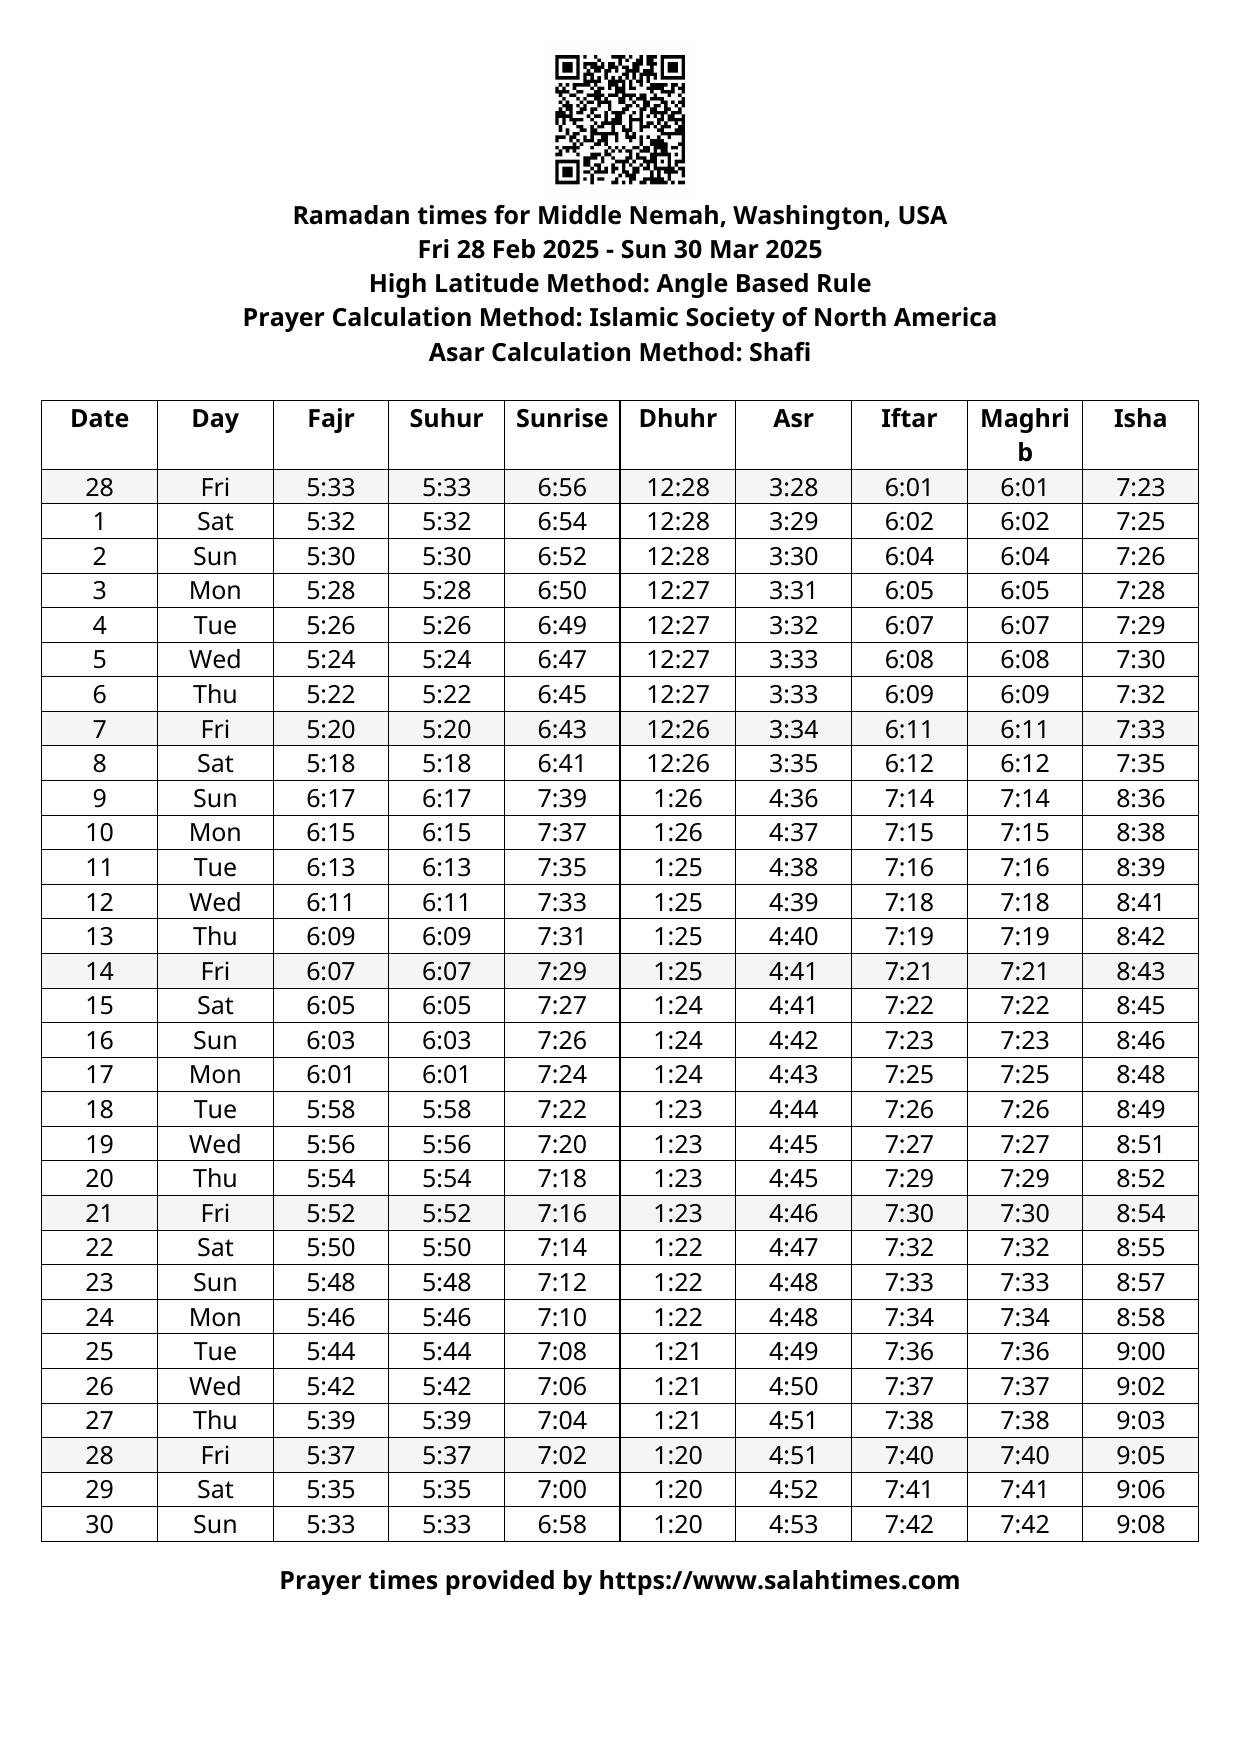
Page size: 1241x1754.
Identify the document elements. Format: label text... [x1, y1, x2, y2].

table_cell 1:20 [621, 1473, 735, 1506]
table_cell 5:50 [389, 1231, 504, 1264]
table_cell Sat [158, 504, 273, 538]
table_cell Sun [158, 781, 273, 814]
table_cell 5:30 [274, 539, 388, 572]
table_cell 7:38 [852, 1404, 967, 1437]
table_cell 6:52 [505, 539, 619, 572]
table_cell 7:29 [505, 954, 619, 987]
table_cell 4:43 [736, 1058, 851, 1091]
table_cell 7:29 [852, 1161, 967, 1195]
table_cell 6:43 [505, 712, 619, 745]
table_cell Wed [158, 885, 273, 918]
table_cell 5:24 [274, 643, 388, 676]
table_cell 7:18 [968, 885, 1082, 918]
table_cell 7:02 [505, 1438, 619, 1472]
table_cell 8:57 [1083, 1265, 1198, 1299]
table_cell 7:19 [968, 919, 1082, 953]
table_cell 24 [42, 1300, 157, 1333]
table_cell 5:56 [274, 1127, 388, 1160]
table_cell 9:03 [1083, 1404, 1198, 1437]
table_cell 13 [42, 919, 157, 953]
table_cell Thu [158, 677, 273, 711]
table_cell 4:39 [736, 885, 851, 918]
table_cell 8:48 [1083, 1058, 1198, 1091]
table_cell 4:47 [736, 1231, 851, 1264]
table_cell 6:02 [852, 504, 967, 538]
table_header Dhuhr [621, 401, 735, 469]
table_cell 4:41 [736, 989, 851, 1022]
table_cell 1:26 [621, 781, 735, 814]
table_cell 1:23 [621, 1127, 735, 1160]
table_cell Mon [158, 816, 273, 849]
table_cell 8:43 [1083, 954, 1198, 987]
table_cell 7:40 [852, 1438, 967, 1472]
table_cell 4:45 [736, 1161, 851, 1195]
table_cell 7:26 [505, 1023, 619, 1057]
table_cell 12:26 [621, 746, 735, 780]
table_cell 8:42 [1083, 919, 1198, 953]
table_cell 7:16 [505, 1196, 619, 1229]
table_cell 7:14 [968, 781, 1082, 814]
table_cell 6:56 [505, 470, 619, 503]
table_cell 7:34 [852, 1300, 967, 1333]
table_cell 5:44 [389, 1334, 504, 1368]
table_cell 1:21 [621, 1369, 735, 1402]
table_cell 7:33 [1083, 712, 1198, 745]
table_cell 1:23 [621, 1161, 735, 1195]
table_cell 3:35 [736, 746, 851, 780]
table_cell 5:42 [274, 1369, 388, 1402]
table_cell 1:24 [621, 989, 735, 1022]
table_cell 1:20 [621, 1507, 735, 1541]
table_cell 4:48 [736, 1265, 851, 1299]
table_cell 4:53 [736, 1507, 851, 1541]
table_cell 4:50 [736, 1369, 851, 1402]
table_cell 1:24 [621, 1023, 735, 1057]
table_cell 6:02 [968, 504, 1082, 538]
table_cell 7:36 [852, 1334, 967, 1368]
table_cell Sat [158, 1473, 273, 1506]
table_cell 3:28 [736, 470, 851, 503]
table_cell 7:18 [852, 885, 967, 918]
table_cell 12:27 [621, 574, 735, 607]
table_cell 7:14 [505, 1231, 619, 1264]
table_cell 7:32 [968, 1231, 1082, 1264]
table_cell 5:26 [389, 608, 504, 642]
table_cell 5:20 [274, 712, 388, 745]
table_cell Fri [158, 1196, 273, 1229]
table_cell 1:24 [621, 1058, 735, 1091]
table_header Day [158, 401, 273, 469]
table_cell 7 [42, 712, 157, 745]
table_cell 7:24 [505, 1058, 619, 1091]
table_cell 8:38 [1083, 816, 1198, 849]
table_cell Mon [158, 1058, 273, 1091]
table_cell 3:32 [736, 608, 851, 642]
table_cell 1:21 [621, 1404, 735, 1437]
table_cell 25 [42, 1334, 157, 1368]
table_cell 8 [42, 746, 157, 780]
table_cell 5:33 [274, 470, 388, 503]
table_cell 7:15 [852, 816, 967, 849]
table_cell 6:17 [274, 781, 388, 814]
table_cell 6:15 [274, 816, 388, 849]
table_cell 6:49 [505, 608, 619, 642]
table_cell 4:46 [736, 1196, 851, 1229]
table_cell 6:41 [505, 746, 619, 780]
table_cell 12:27 [621, 643, 735, 676]
table_cell 3:31 [736, 574, 851, 607]
table_cell 6:15 [389, 816, 504, 849]
table_cell 3 [42, 574, 157, 607]
table_cell 7:19 [852, 919, 967, 953]
table_cell 7:21 [852, 954, 967, 987]
table_cell Sun [158, 1507, 273, 1541]
table_cell Fri [158, 1438, 273, 1472]
table_cell 8:45 [1083, 989, 1198, 1022]
table_cell 7:22 [852, 989, 967, 1022]
table_cell 1:25 [621, 954, 735, 987]
table_cell 7:33 [852, 1265, 967, 1299]
table_cell 7:29 [968, 1161, 1082, 1195]
table_cell 5:46 [389, 1300, 504, 1333]
table_cell 7:40 [968, 1438, 1082, 1472]
table_cell Sun [158, 539, 273, 572]
table_cell 30 [42, 1507, 157, 1541]
table_cell 7:37 [852, 1369, 967, 1402]
table_cell 7:23 [852, 1023, 967, 1057]
table_cell 4 [42, 608, 157, 642]
table_cell 6:04 [968, 539, 1082, 572]
table_cell 6:03 [389, 1023, 504, 1057]
text Prayer Calculation Method: Islamic Society of North America [42, 300, 1198, 334]
table_cell Tue [158, 1334, 273, 1368]
table_cell 7:06 [505, 1369, 619, 1402]
table_cell 6:07 [274, 954, 388, 987]
table_cell Mon [158, 1300, 273, 1333]
table_cell 26 [42, 1369, 157, 1402]
table_cell 5:52 [389, 1196, 504, 1229]
table_cell 4:37 [736, 816, 851, 849]
table_cell 8:52 [1083, 1161, 1198, 1195]
table_cell 5:28 [389, 574, 504, 607]
table_cell Fri [158, 712, 273, 745]
table_cell 6:01 [389, 1058, 504, 1091]
table_cell 5:26 [274, 608, 388, 642]
text Ramadan times for Middle Nemah, Washington, USA [42, 198, 1198, 232]
table_cell 7:26 [1083, 539, 1198, 572]
table_cell 6:09 [968, 677, 1082, 711]
table_cell 8:36 [1083, 781, 1198, 814]
table_cell 6:13 [274, 850, 388, 884]
table_cell 9:00 [1083, 1334, 1198, 1368]
table_cell 7:31 [505, 919, 619, 953]
table_cell 5:46 [274, 1300, 388, 1333]
table_cell 7:15 [968, 816, 1082, 849]
table_cell 4:51 [736, 1438, 851, 1472]
table_cell 4:40 [736, 919, 851, 953]
table_cell 7:42 [852, 1507, 967, 1541]
table_cell 5:52 [274, 1196, 388, 1229]
table_cell 5:18 [389, 746, 504, 780]
table_cell 6:12 [968, 746, 1082, 780]
table_cell 6:07 [968, 608, 1082, 642]
table_header Date [42, 401, 157, 469]
table_cell 3:34 [736, 712, 851, 745]
table_cell 7:16 [852, 850, 967, 884]
table_cell 4:36 [736, 781, 851, 814]
table_cell 12:27 [621, 677, 735, 711]
table_cell 5:33 [389, 1507, 504, 1541]
table_cell 7:39 [505, 781, 619, 814]
table_cell 17 [42, 1058, 157, 1091]
table_cell 7:27 [968, 1127, 1082, 1160]
table_cell 7:36 [968, 1334, 1082, 1368]
table_cell 12:28 [621, 470, 735, 503]
table_cell 11 [42, 850, 157, 884]
table_cell 6:11 [968, 712, 1082, 745]
table_cell 5:24 [389, 643, 504, 676]
table_cell 5:32 [274, 504, 388, 538]
table_cell 7:32 [1083, 677, 1198, 711]
table_cell 9:08 [1083, 1507, 1198, 1541]
table_cell 5:58 [274, 1092, 388, 1126]
text High Latitude Method: Angle Based Rule [42, 266, 1198, 300]
table_cell 7:37 [968, 1369, 1082, 1402]
table_cell 7:20 [505, 1127, 619, 1160]
table_cell 6:07 [852, 608, 967, 642]
table_cell 5:28 [274, 574, 388, 607]
table_cell 5:33 [389, 470, 504, 503]
table_cell 23 [42, 1265, 157, 1299]
table_cell 3:29 [736, 504, 851, 538]
table_cell 1:20 [621, 1438, 735, 1472]
table_header Maghrib [968, 401, 1082, 469]
table_cell 6:45 [505, 677, 619, 711]
table_cell 1 [42, 504, 157, 538]
table_cell Wed [158, 643, 273, 676]
table_cell 1:23 [621, 1092, 735, 1126]
table_cell 12:27 [621, 608, 735, 642]
table_cell 7:10 [505, 1300, 619, 1333]
table_cell 7:34 [968, 1300, 1082, 1333]
table_cell 5:35 [389, 1473, 504, 1506]
table_cell Tue [158, 1092, 273, 1126]
table_cell 5:22 [389, 677, 504, 711]
table_cell 7:28 [1083, 574, 1198, 607]
table_cell 4:51 [736, 1404, 851, 1437]
table_cell 1:21 [621, 1334, 735, 1368]
table_cell 5:48 [274, 1265, 388, 1299]
table_cell 5:56 [389, 1127, 504, 1160]
table_cell 5:42 [389, 1369, 504, 1402]
table_cell 5:32 [389, 504, 504, 538]
table_cell 6:13 [389, 850, 504, 884]
table_cell Fri [158, 954, 273, 987]
table_cell 4:48 [736, 1300, 851, 1333]
table_cell 5:48 [389, 1265, 504, 1299]
table_cell 6 [42, 677, 157, 711]
table_cell 5:33 [274, 1507, 388, 1541]
table_cell 5:58 [389, 1092, 504, 1126]
table_cell 12 [42, 885, 157, 918]
table_cell 1:25 [621, 850, 735, 884]
table_header Iftar [852, 401, 967, 469]
table_cell 8:49 [1083, 1092, 1198, 1126]
table_cell 9 [42, 781, 157, 814]
table_cell 6:12 [852, 746, 967, 780]
table_cell 3:33 [736, 643, 851, 676]
table_cell 8:58 [1083, 1300, 1198, 1333]
table_cell 7:30 [1083, 643, 1198, 676]
table_cell 7:23 [1083, 470, 1198, 503]
table_cell 7:29 [1083, 608, 1198, 642]
table_cell 7:30 [968, 1196, 1082, 1229]
table_cell 5:18 [274, 746, 388, 780]
table_cell 5:39 [389, 1404, 504, 1437]
table_cell 16 [42, 1023, 157, 1057]
table_cell 5:39 [274, 1404, 388, 1437]
table_cell 6:04 [852, 539, 967, 572]
table_cell 7:22 [968, 989, 1082, 1022]
table_cell 6:58 [505, 1507, 619, 1541]
table_cell 6:05 [274, 989, 388, 1022]
table_cell 6:05 [852, 574, 967, 607]
table_cell 1:22 [621, 1300, 735, 1333]
table_header Isha [1083, 401, 1198, 469]
table_cell 9:05 [1083, 1438, 1198, 1472]
table_cell 6:17 [389, 781, 504, 814]
table_cell 19 [42, 1127, 157, 1160]
table_cell 7:23 [968, 1023, 1082, 1057]
table_cell 7:18 [505, 1161, 619, 1195]
table_cell 8:51 [1083, 1127, 1198, 1160]
table_cell 8:41 [1083, 885, 1198, 918]
table_cell 7:22 [505, 1092, 619, 1126]
table_cell 6:47 [505, 643, 619, 676]
table_cell 4:44 [736, 1092, 851, 1126]
table_header Sunrise [505, 401, 619, 469]
table_cell 6:09 [274, 919, 388, 953]
table_cell 6:01 [852, 470, 967, 503]
table_cell 3:33 [736, 677, 851, 711]
table_cell 7:00 [505, 1473, 619, 1506]
table_cell 7:37 [505, 816, 619, 849]
table_cell 6:03 [274, 1023, 388, 1057]
table_cell 1:25 [621, 885, 735, 918]
table_cell 22 [42, 1231, 157, 1264]
table_cell 7:08 [505, 1334, 619, 1368]
table_cell 12:28 [621, 539, 735, 572]
table_cell 7:41 [852, 1473, 967, 1506]
table_cell 8:54 [1083, 1196, 1198, 1229]
table_cell 1:26 [621, 816, 735, 849]
table_cell Sun [158, 1265, 273, 1299]
table_cell 1:23 [621, 1196, 735, 1229]
table_cell 6:08 [968, 643, 1082, 676]
table_cell 2 [42, 539, 157, 572]
table_cell 7:42 [968, 1507, 1082, 1541]
table_cell 20 [42, 1161, 157, 1195]
table_cell Thu [158, 919, 273, 953]
table_cell 7:41 [968, 1473, 1082, 1506]
table_cell 6:01 [274, 1058, 388, 1091]
table_cell 7:38 [968, 1404, 1082, 1437]
table_cell 6:08 [852, 643, 967, 676]
table_cell 5:50 [274, 1231, 388, 1264]
table_cell 7:25 [1083, 504, 1198, 538]
table_cell Thu [158, 1161, 273, 1195]
table_cell 6:09 [389, 919, 504, 953]
table_cell Fri [158, 470, 273, 503]
table_cell 9:02 [1083, 1369, 1198, 1402]
table_cell 7:33 [505, 885, 619, 918]
picture [542, 41, 699, 198]
table_cell 8:39 [1083, 850, 1198, 884]
table_cell 6:11 [852, 712, 967, 745]
table_cell 6:01 [968, 470, 1082, 503]
table_cell 7:04 [505, 1404, 619, 1437]
table_cell Sat [158, 989, 273, 1022]
table_cell 7:14 [852, 781, 967, 814]
table_cell 5:35 [274, 1473, 388, 1506]
table_cell 5:22 [274, 677, 388, 711]
table_cell 6:05 [389, 989, 504, 1022]
table_cell 4:41 [736, 954, 851, 987]
table_cell 4:49 [736, 1334, 851, 1368]
table_cell Mon [158, 574, 273, 607]
table_cell 7:33 [968, 1265, 1082, 1299]
table_cell 6:11 [274, 885, 388, 918]
table_cell 1:25 [621, 919, 735, 953]
table_cell 29 [42, 1473, 157, 1506]
table_cell 14 [42, 954, 157, 987]
table_cell 7:26 [852, 1092, 967, 1126]
table_cell Wed [158, 1369, 273, 1402]
table_cell 7:35 [1083, 746, 1198, 780]
table_header Asr [736, 401, 851, 469]
table_cell 6:05 [968, 574, 1082, 607]
table_cell 12:28 [621, 504, 735, 538]
table_cell 4:42 [736, 1023, 851, 1057]
text Prayer times provided by https://www.salahtimes.com [42, 1563, 1198, 1597]
text Asar Calculation Method: Shafi [42, 334, 1198, 368]
table_cell 3:30 [736, 539, 851, 572]
table_cell 21 [42, 1196, 157, 1229]
table_cell 5:37 [274, 1438, 388, 1472]
table_cell 18 [42, 1092, 157, 1126]
table_cell 5 [42, 643, 157, 676]
table_cell 15 [42, 989, 157, 1022]
table_cell 7:12 [505, 1265, 619, 1299]
table_cell 7:21 [968, 954, 1082, 987]
table_cell 5:37 [389, 1438, 504, 1472]
table_cell 6:09 [852, 677, 967, 711]
table_cell 5:54 [274, 1161, 388, 1195]
text Fri 28 Feb 2025 - Sun 30 Mar 2025 [42, 232, 1198, 266]
table_cell 7:16 [968, 850, 1082, 884]
table_cell 7:26 [968, 1092, 1082, 1126]
table_cell 5:54 [389, 1161, 504, 1195]
table_cell 7:32 [852, 1231, 967, 1264]
table_cell Sat [158, 1231, 273, 1264]
table_cell Tue [158, 608, 273, 642]
table_cell 12:26 [621, 712, 735, 745]
table_cell 9:06 [1083, 1473, 1198, 1506]
table_cell Tue [158, 850, 273, 884]
table_cell 6:07 [389, 954, 504, 987]
table_cell 27 [42, 1404, 157, 1437]
table_cell Sun [158, 1023, 273, 1057]
table_cell 7:25 [968, 1058, 1082, 1091]
table_cell 4:52 [736, 1473, 851, 1506]
table_cell 5:20 [389, 712, 504, 745]
table_cell 1:22 [621, 1231, 735, 1264]
table_cell Thu [158, 1404, 273, 1437]
table_cell 7:27 [505, 989, 619, 1022]
table_cell 4:38 [736, 850, 851, 884]
table_cell 6:54 [505, 504, 619, 538]
table_cell 8:46 [1083, 1023, 1198, 1057]
table_cell Wed [158, 1127, 273, 1160]
table_cell 1:22 [621, 1265, 735, 1299]
table_cell 5:44 [274, 1334, 388, 1368]
table_cell 7:35 [505, 850, 619, 884]
table_cell 6:11 [389, 885, 504, 918]
table_cell 10 [42, 816, 157, 849]
table_cell 4:45 [736, 1127, 851, 1160]
table_cell 28 [42, 470, 157, 503]
table_cell 28 [42, 1438, 157, 1472]
table_cell 5:30 [389, 539, 504, 572]
table_cell 8:55 [1083, 1231, 1198, 1264]
table_cell 7:25 [852, 1058, 967, 1091]
table_cell 7:27 [852, 1127, 967, 1160]
table_cell Sat [158, 746, 273, 780]
table_header Suhur [389, 401, 504, 469]
table_cell 7:30 [852, 1196, 967, 1229]
table_header Fajr [274, 401, 388, 469]
table_cell 6:50 [505, 574, 619, 607]
